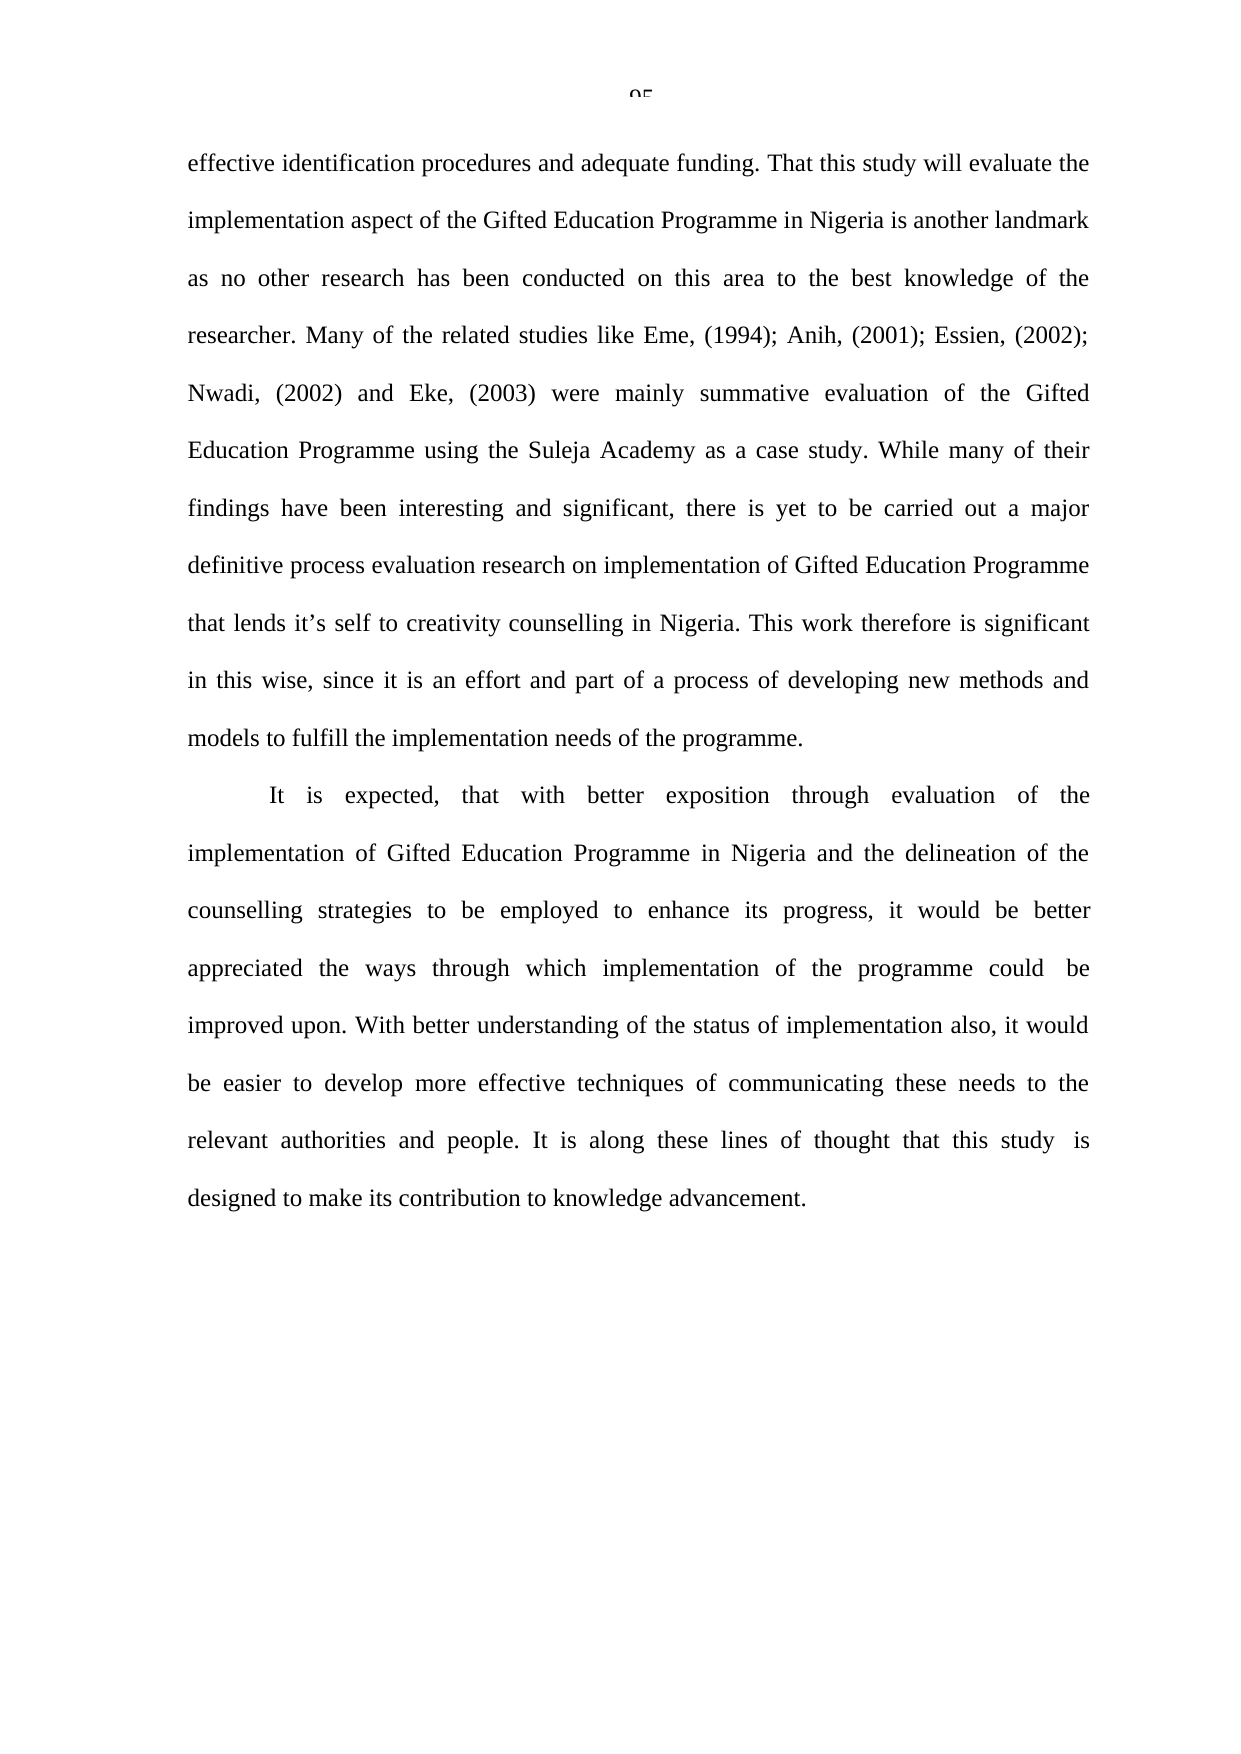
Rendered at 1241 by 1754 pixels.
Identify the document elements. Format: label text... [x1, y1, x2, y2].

text It is expected, that with better exposition through evaluation of the implementation of Gifted Education Programme in Nigeria and the delineation of the counselling strategies to be employed to enhance its progress, it would be better appreciated the ways through which implementation of the programme could be improved upon. With better understanding of the status of implementation also, it would be easier to develop more effective techniques of communicating these needs to the relevant authorities and people. It is along these lines of thought that this study is designed to make its contribution to knowledge advancement. [187, 781, 1090, 1212]
text effective identification procedures and adequate funding. That this study will evaluate the implementation aspect of the Gifted Education Programme in Nigeria is another landmark as no other research has been conducted on this area to the best knowledge of the researcher. Many of the related studies like Eme, (1994); Anih, (2001); Essien, (2002); Nwadi, (2002) and Eke, (2003) were mainly summative evaluation of the Gifted Education Programme using the Suleja Academy as a case study. While many of their findings have been interesting and significant, there is yet to be carried out a major definitive process evaluation research on implementation of Gifted Education Programme that lends it’s self to creativity counselling in Nigeria. This work therefore is significant in this wise, since it is an effort and part of a process of developing new methods and models to fulfill the implementation needs of the programme. [187, 148, 1090, 752]
